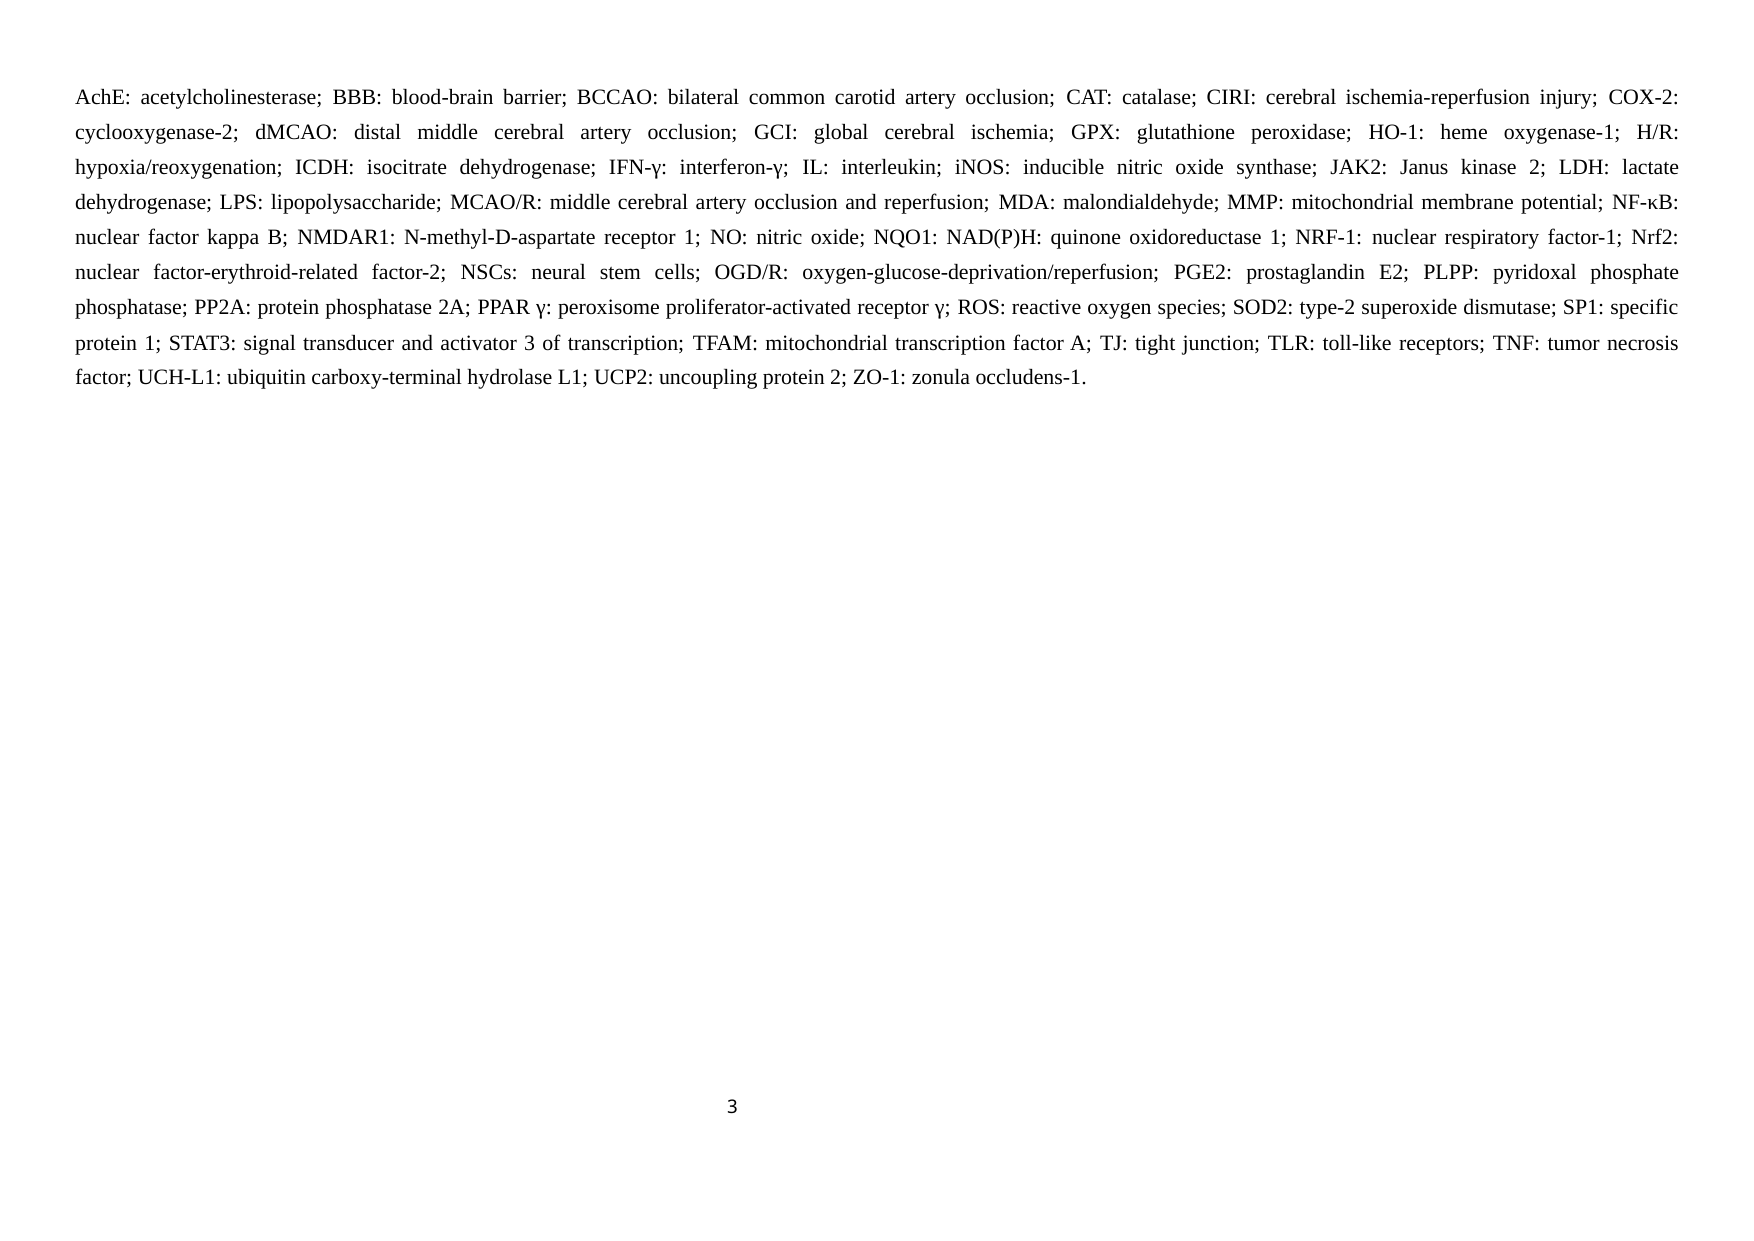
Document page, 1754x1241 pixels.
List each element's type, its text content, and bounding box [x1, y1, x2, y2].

text AchE: acetylcholinesterase; BBB: blood-brain barrier; BCCAO: bilateral common carotid artery occlusion; CAT: catalase; CIRI: cerebral ischemia-reperfusion injury; COX-2: cyclooxygenase-2; dMCAO: distal middle cerebral artery occlusion; GCI: global cerebral ischemia; GPX: glutathione peroxidase; HO-1: heme oxygenase-1; H/R: hypoxia/reoxygenation; ICDH: isocitrate dehydrogenase; IFN-γ: interferon-γ; IL: interleukin; iNOS: inducible nitric oxide synthase; JAK2: Janus kinase 2; LDH: lactate dehydrogenase; LPS: lipopolysaccharide; MCAO/R: middle cerebral artery occlusion and reperfusion; MDA: malondialdehyde; MMP: mitochondrial membrane potential; NF-κB: nuclear factor kappa B; NMDAR1: N-methyl-D-aspartate receptor 1; NO: nitric oxide; NQO1: NAD(P)H: quinone oxidoreductase 1; NRF-1: nuclear respiratory factor-1; Nrf2: nuclear factor-erythroid-related factor-2; NSCs: neural stem cells; OGD/R: oxygen-glucose-deprivation/reperfusion; PGE2: prostaglandin E2; PLPP: pyridoxal phosphate phosphatase; PP2A: protein phosphatase 2A; PPAR γ: peroxisome proliferator-activated receptor γ; ROS: reactive oxygen species; SOD2: type-2 superoxide dismutase; SP1: specific protein 1; STAT3: signal transducer and activator 3 of transcription; TFAM: mitochondrial transcription factor A; TJ: tight junction; TLR: toll-like receptors; TNF: tumor necrosis factor; UCH-L1: ubiquitin carboxy-terminal hydrolase L1; UCP2: uncoupling protein 2; ZO-1: zonula occludens-1. [75, 80, 1679, 393]
